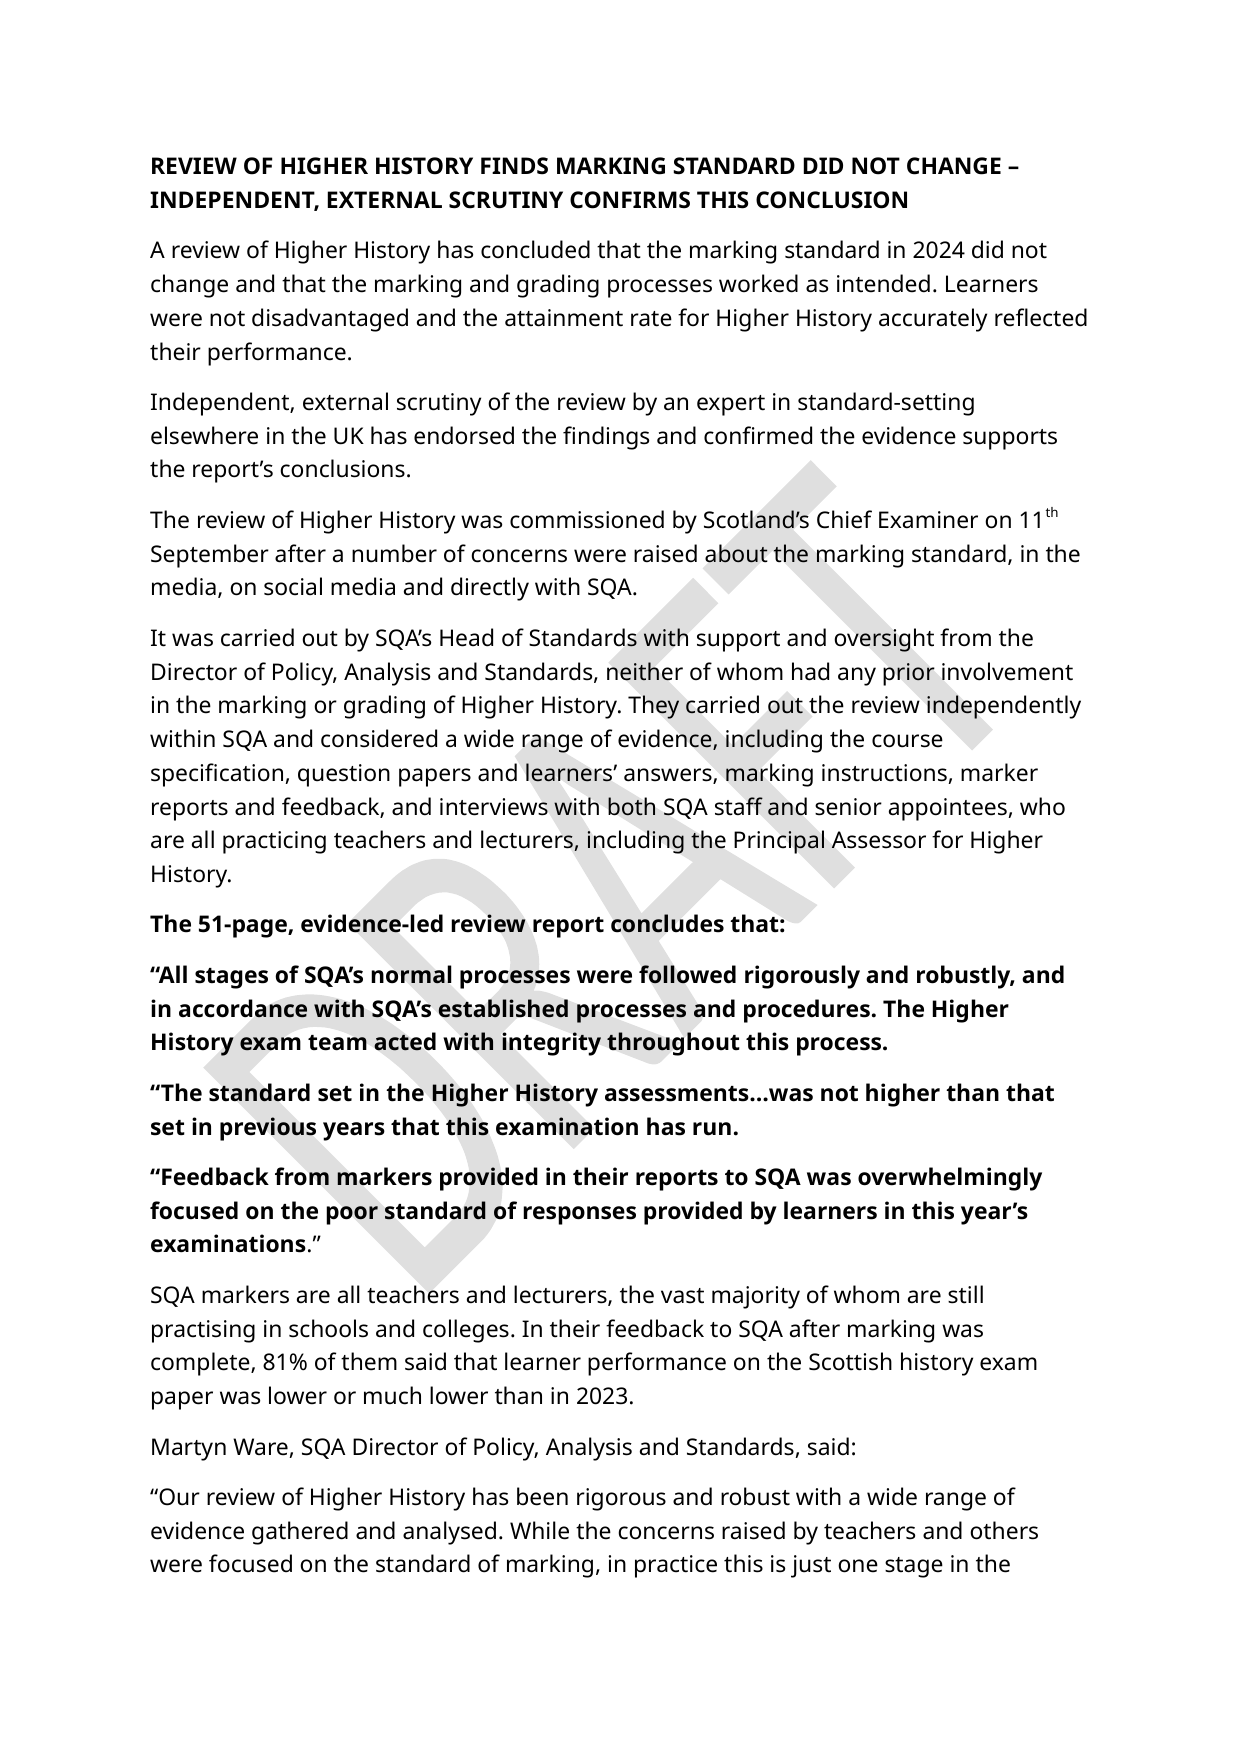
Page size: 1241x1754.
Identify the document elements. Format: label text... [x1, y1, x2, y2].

text “The standard set in the Higher History assessments…was not higher than that set in previous years that this examination has run. [150, 1077, 1090, 1142]
text REVIEW OF HIGHER HISTORY FINDS MARKING STANDARD DID NOT CHANGE – INDEPENDENT, EXTERNAL SCRUTINY CONFIRMS THIS CONCLUSION [150, 150, 1090, 215]
text SQA markers are all teachers and lecturers, the vast majority of whom are still practising in schools and colleges. In their feedback to SQA after marking was complete, 81% of them said that learner performance on the Scottish history exam paper was lower or much lower than in 2023. [150, 1279, 1090, 1411]
text Martyn Ware, SQA Director of Policy, Analysis and Standards, said: [150, 1430, 1090, 1462]
text The review of Higher History was commissioned by Scotland’s Chief Examiner on 11th September after a number of concerns were raised about the marking standard, in the media, on social media and directly with SQA. [150, 504, 1090, 602]
text “Feedback from markers provided in their reports to SQA was overwhelmingly focused on the poor standard of responses provided by learners in this year’s examinations.” [150, 1161, 1090, 1259]
text Independent, external scrutiny of the review by an expert in standard-setting elsewhere in the UK has endorsed the findings and confirmed the evidence supports the report’s conclusions. [150, 386, 1090, 484]
text It was carried out by SQA’s Head of Standards with support and oversight from the Director of Policy, Analysis and Standards, neither of whom had any prior involvement in the marking or grading of Higher History. They carried out the review independently within SQA and considered a wide range of evidence, including the course specification, question papers and learners’ answers, marking instructions, marker reports and feedback, and interviews with both SQA staff and senior appointees, who are all practicing teachers and lecturers, including the Principal Assessor for Higher History. [150, 622, 1090, 889]
text “All stages of SQA’s normal processes were followed rigorously and robustly, and in accordance with SQA’s established processes and procedures. The Higher History exam team acted with integrity throughout this process. [150, 959, 1090, 1057]
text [150, 1481, 1090, 1579]
text The 51-page, evidence-led review report concludes that: [150, 908, 1090, 939]
text A review of Higher History has concluded that the marking standard in 2024 did not change and that the marking and grading processes worked as intended. Learners were not disadvantaged and the attainment rate for Higher History accurately reflected their performance. [150, 234, 1090, 367]
